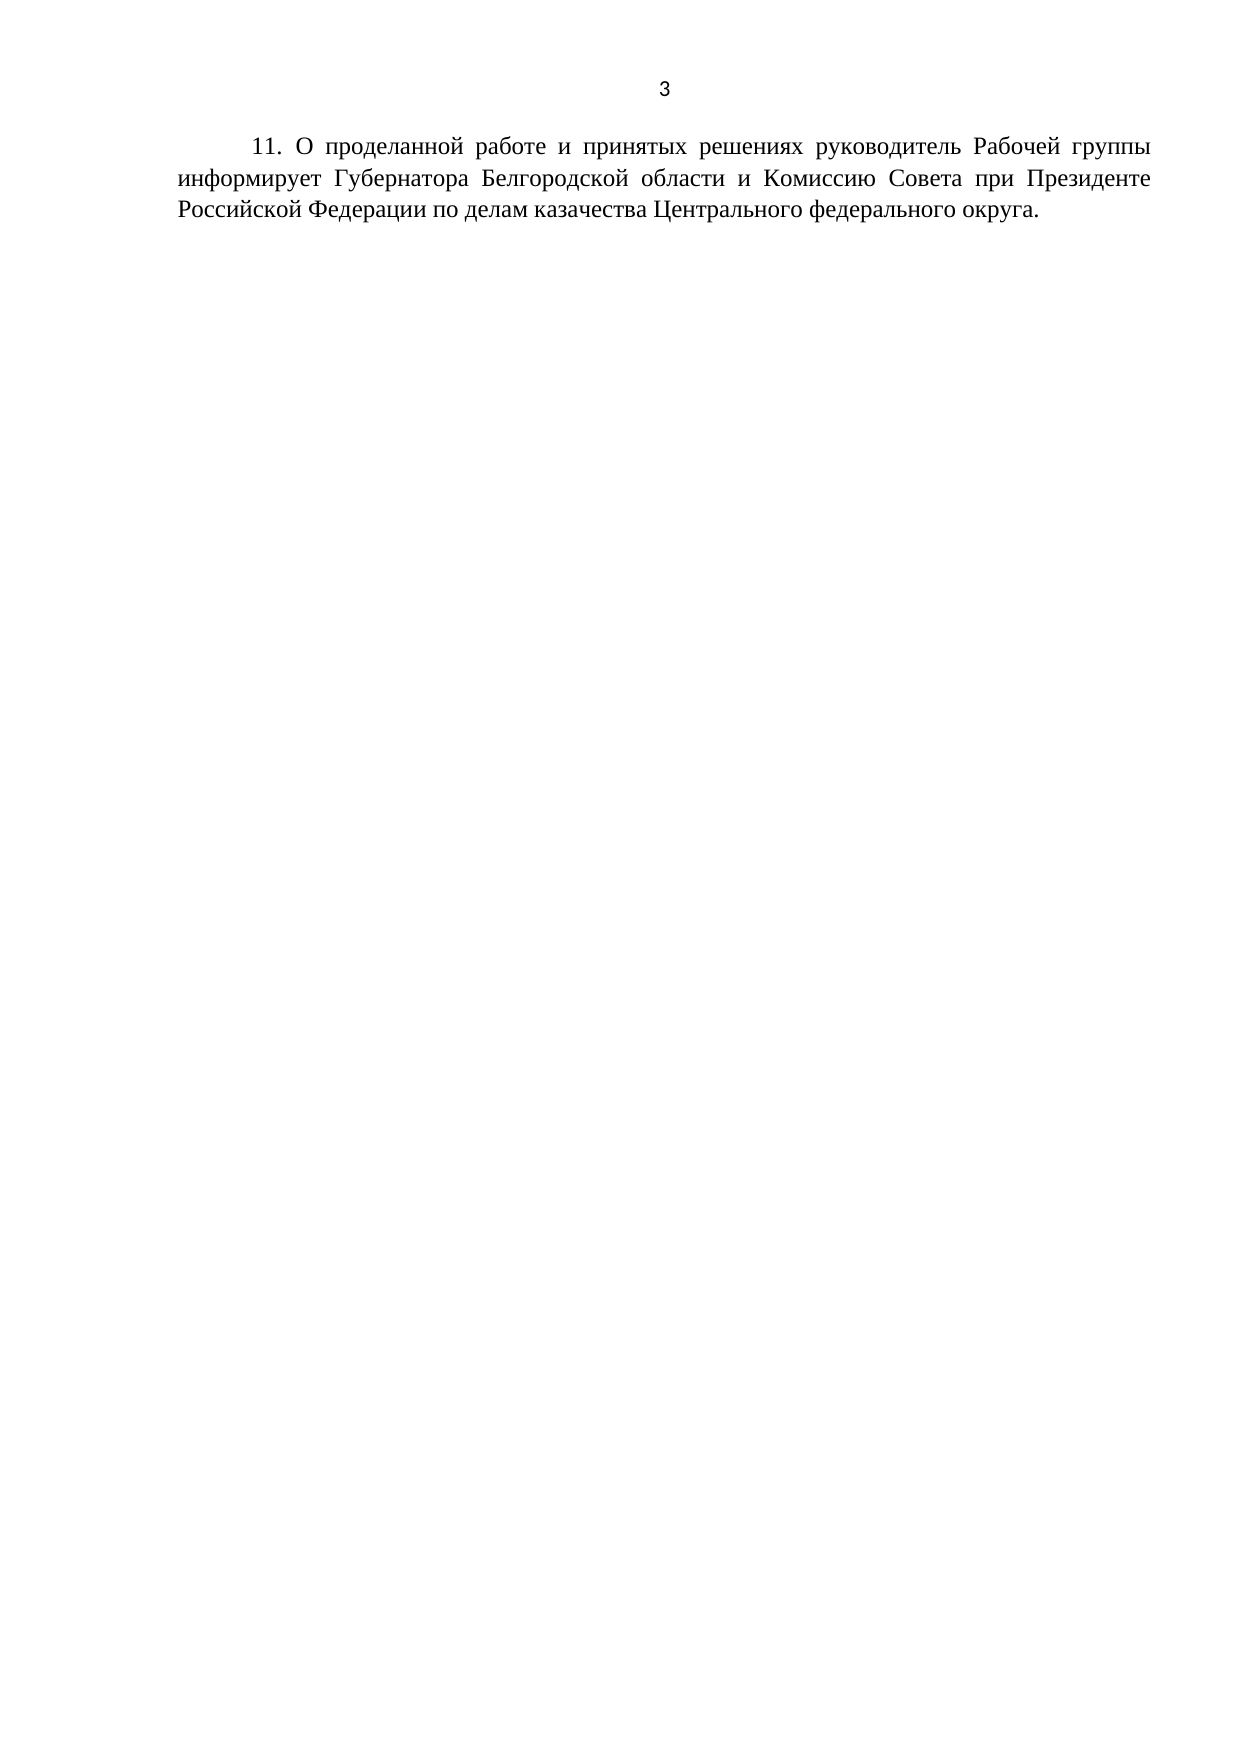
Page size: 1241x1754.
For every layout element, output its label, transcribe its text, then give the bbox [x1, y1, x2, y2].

list О проделанной работе и принятых решениях руководитель Рабочей группы информирует Губернатора Белгородской области и Комиссию Совета при Президенте Российской Федерации по делам казачества Центрального федерального округа. [177, 130, 1152, 223]
